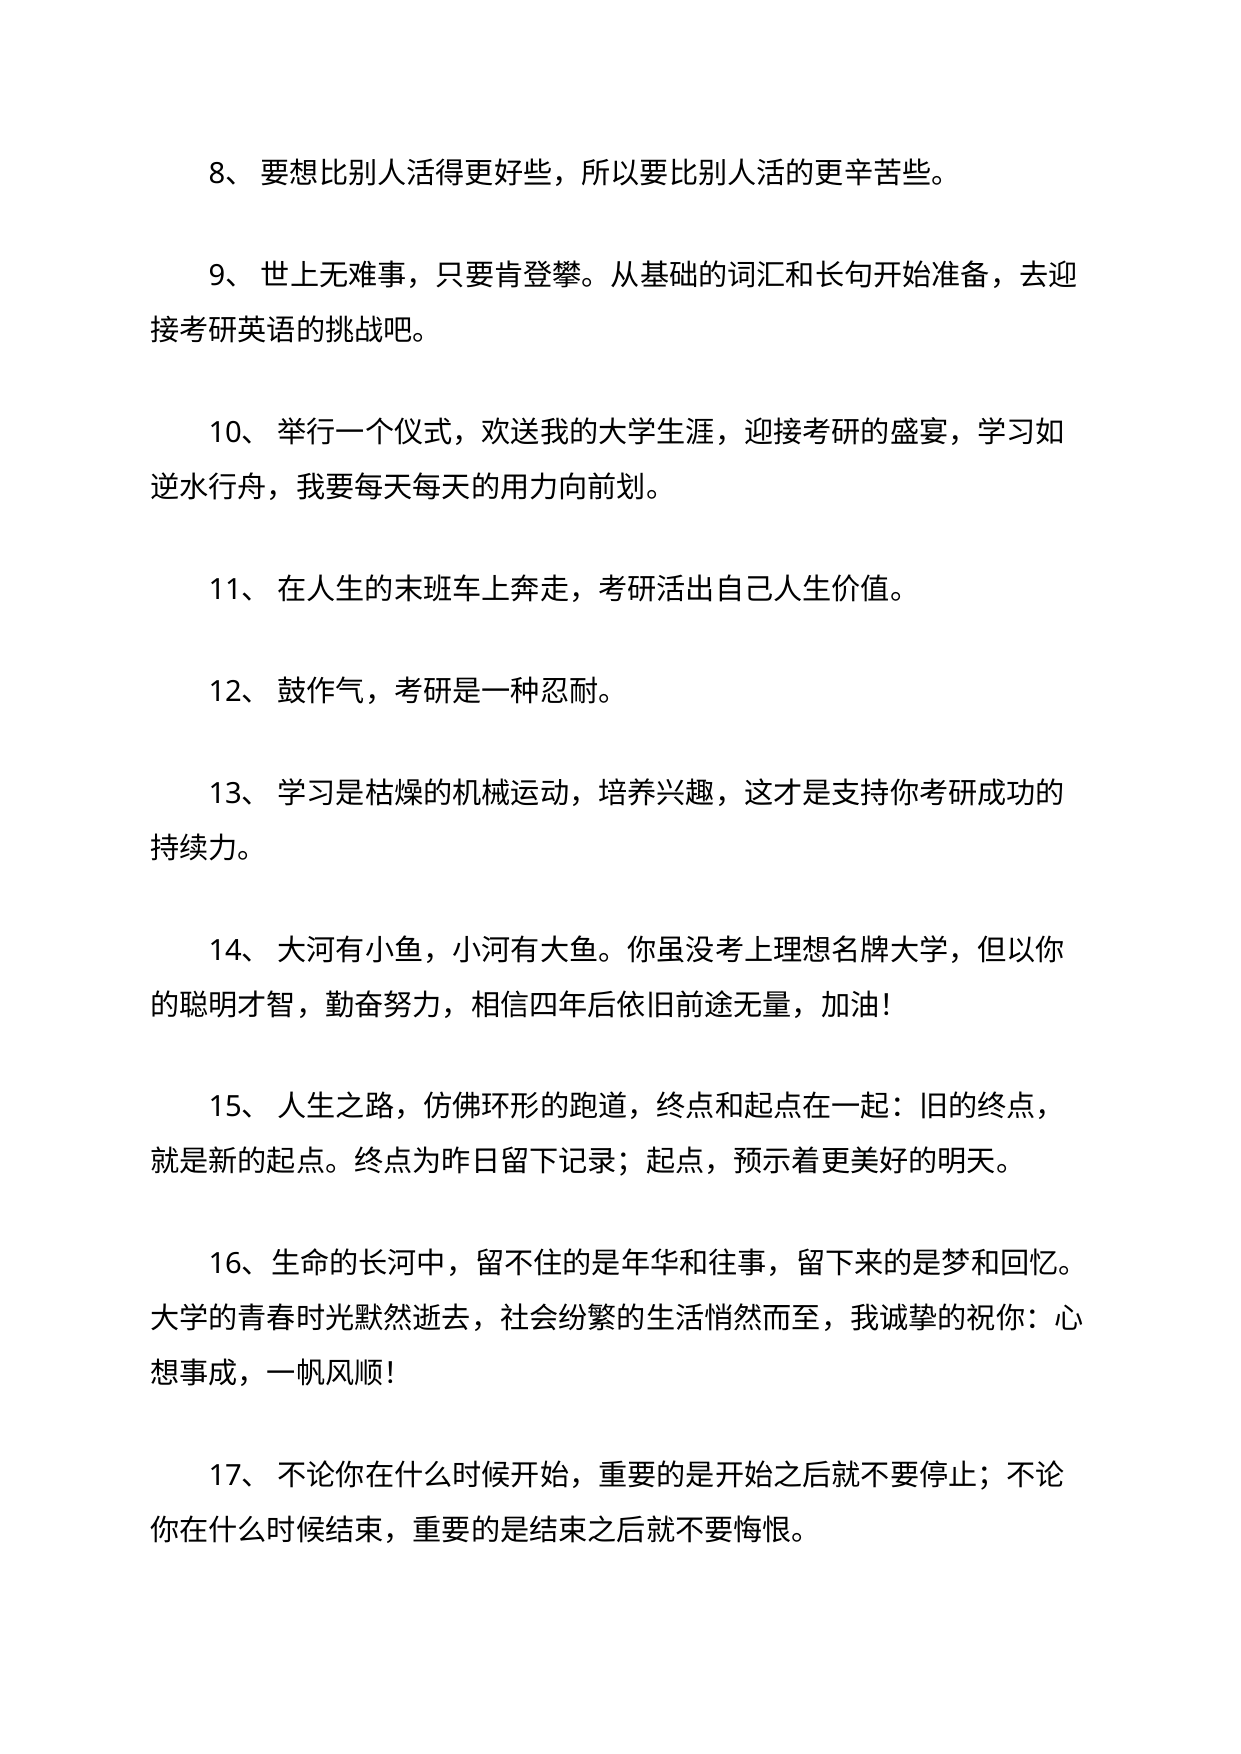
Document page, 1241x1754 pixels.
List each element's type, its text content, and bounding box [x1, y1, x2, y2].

text 12、 鼓作气，考研是一种忍耐。 [150, 667, 1090, 710]
text 13、 学习是枯燥的机械运动，培养兴趣，这才是支持你考研成功的持续力。 [150, 769, 1090, 867]
text 10、 举行一个仪式，欢送我的大学生涯，迎接考研的盛宴，学习如逆水行舟，我要每天每天的用力向前划。 [150, 409, 1090, 506]
text 8、 要想比别人活得更好些，所以要比别人活的更辛苦些。 [150, 150, 1090, 192]
text 15、 人生之路，仿佛环形的跑道，终点和起点在一起：旧的终点，就是新的起点。终点为昨日留下记录；起点，预示着更美好的明天。 [150, 1083, 1090, 1180]
text 9、 世上无难事，只要肯登攀。从基础的词汇和长句开始准备，去迎接考研英语的挑战吧。 [150, 252, 1090, 349]
text 14、 大河有小鱼，小河有大鱼。你虽没考上理想名牌大学，但以你的聪明才智，勤奋努力，相信四年后依旧前途无量，加油！ [150, 926, 1090, 1023]
text 11、 在人生的末班车上奔走，考研活出自己人生价值。 [150, 566, 1090, 608]
text 16、生命的长河中，留不住的是年华和往事，留下来的是梦和回忆。大学的青春时光默然逝去，社会纷繁的生活悄然而至，我诚挚的祝你：心想事成，一帆风顺！ [150, 1240, 1090, 1392]
text 17、 不论你在什么时候开始，重要的是开始之后就不要停止；不论你在什么时候结束，重要的是结束之后就不要悔恨。 [150, 1451, 1090, 1549]
